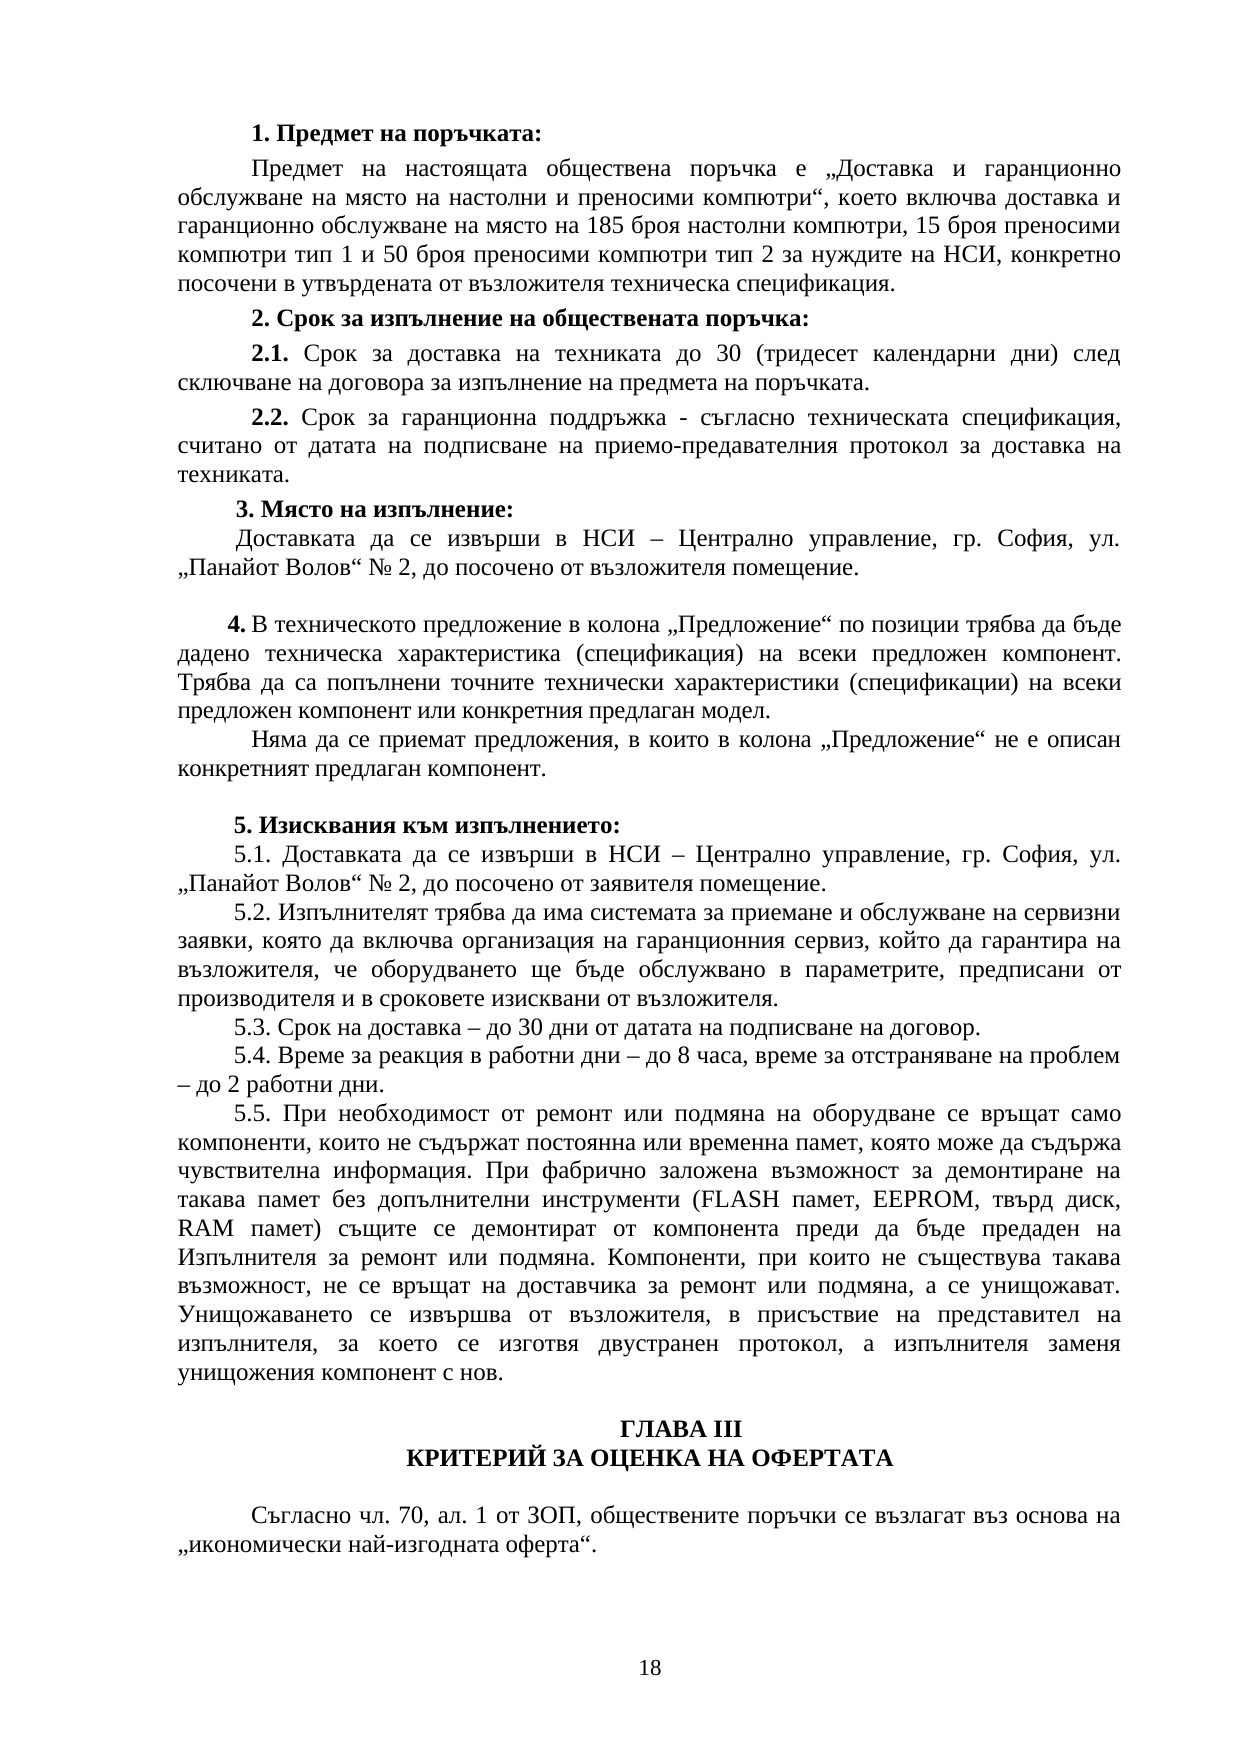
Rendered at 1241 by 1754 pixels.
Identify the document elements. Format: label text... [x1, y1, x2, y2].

text ГЛАВА ІІІ [576, 1414, 1122, 1443]
text 5. Изисквания към изпълнението: [177, 811, 1122, 839]
text 5.4. Време за реакция в работни дни – до 8 часа, време за отстраняване на проблем – до 2 работни дни. [177, 1041, 1122, 1098]
text 1. Предмет на поръчката: [177, 118, 1122, 147]
list В техническото предложение в колона „Предложение“ по позиции трябва да бъде дадено техническа характеристика (спецификация) на всеки предложен компонент. Трябва да са попълнени точните технически характеристики (спецификации) на всеки предложен компонент или конкретния предлаган модел. [177, 609, 1122, 724]
text 5.2. Изпълнителят трябва да има системата за приемане и обслужване на сервизни заявки, която да включва организация на гаранционния сервиз, който да гарантира на възложителя, че оборудването ще бъде обслужвано в параметрите, предписани от производителя и в сроковете изисквани от възложителя. [177, 897, 1122, 1012]
text КРИТЕРИЙ ЗА ОЦЕНКА НА ОФЕРТАТА [177, 1443, 1122, 1472]
text Няма да се приемат предложения, в които в колона „Предложение“ не е описан конкретният предлаган компонент. [177, 724, 1122, 782]
text 2.1. Срок за доставка на техниката до 30 (тридесет календарни дни) след сключване на договора за изпълнение на предмета на поръчката. [177, 338, 1122, 396]
text 3. Място на изпълнение: [177, 494, 1122, 523]
text 5.1. Доставката да се извърши в НСИ – Централно управление, гр. София, ул. „Панайот Волов“ № 2, до посочено от заявителя помещение. [177, 839, 1122, 897]
text 5.3. Срок на доставка – до 30 дни от датата на подписване на договор. [177, 1012, 1122, 1041]
text Доставката да се извърши в НСИ – Централно управление, гр. София, ул. „Панайот Волов“ № 2, до посочено от възложителя помещение. [177, 523, 1122, 581]
text 2. Срок за изпълнение на обществената поръчка: [177, 303, 1122, 332]
text Съгласно чл. 70, ал. 1 от ЗОП, обществените поръчки се възлагат въз основа на „икономически най-изгодната оферта“. [177, 1501, 1122, 1558]
text 2.2. Срок за гаранционна поддръжка - съгласно техническата спецификация, считано от датата на подписване на приемо-предавателния протокол за доставка на техниката. [177, 402, 1122, 488]
text 5.5. При необходимост от ремонт или подмяна на оборудване се връщат само компоненти, които не съдържат постоянна или временна памет, която може да съдържа чувствителна информация. При фабрично заложена възможност за демонтиране на такава памет без допълнителни инструменти (FLASH памет, EEPROM, твърд диск, RAM памет) същите се демонтират от компонента преди да бъде предаден на Изпълнителя за ремонт или подмяна. Компоненти, при които не съществува такава възможност, не се връщат на доставчика за ремонт или подмяна, а се унищожават. Унищожаването се извършва от възложителя, в присъствие на представител на изпълнителя, за което се изготвя двустранен протокол, а изпълнителя заменя унищожения компонент с нов. [177, 1098, 1122, 1386]
text Предмет на настоящата обществена поръчка e „Доставка и гаранционно обслужване на място на настолни и преносими компютри“, което включва доставка и гаранционно обслужване на място на 185 броя настолни компютри, 15 броя преносими компютри тип 1 и 50 броя преносими компютри тип 2 за нуждите на НСИ, конкретно посочени в утвърдената от възложителя техническа спецификация. [177, 153, 1122, 297]
